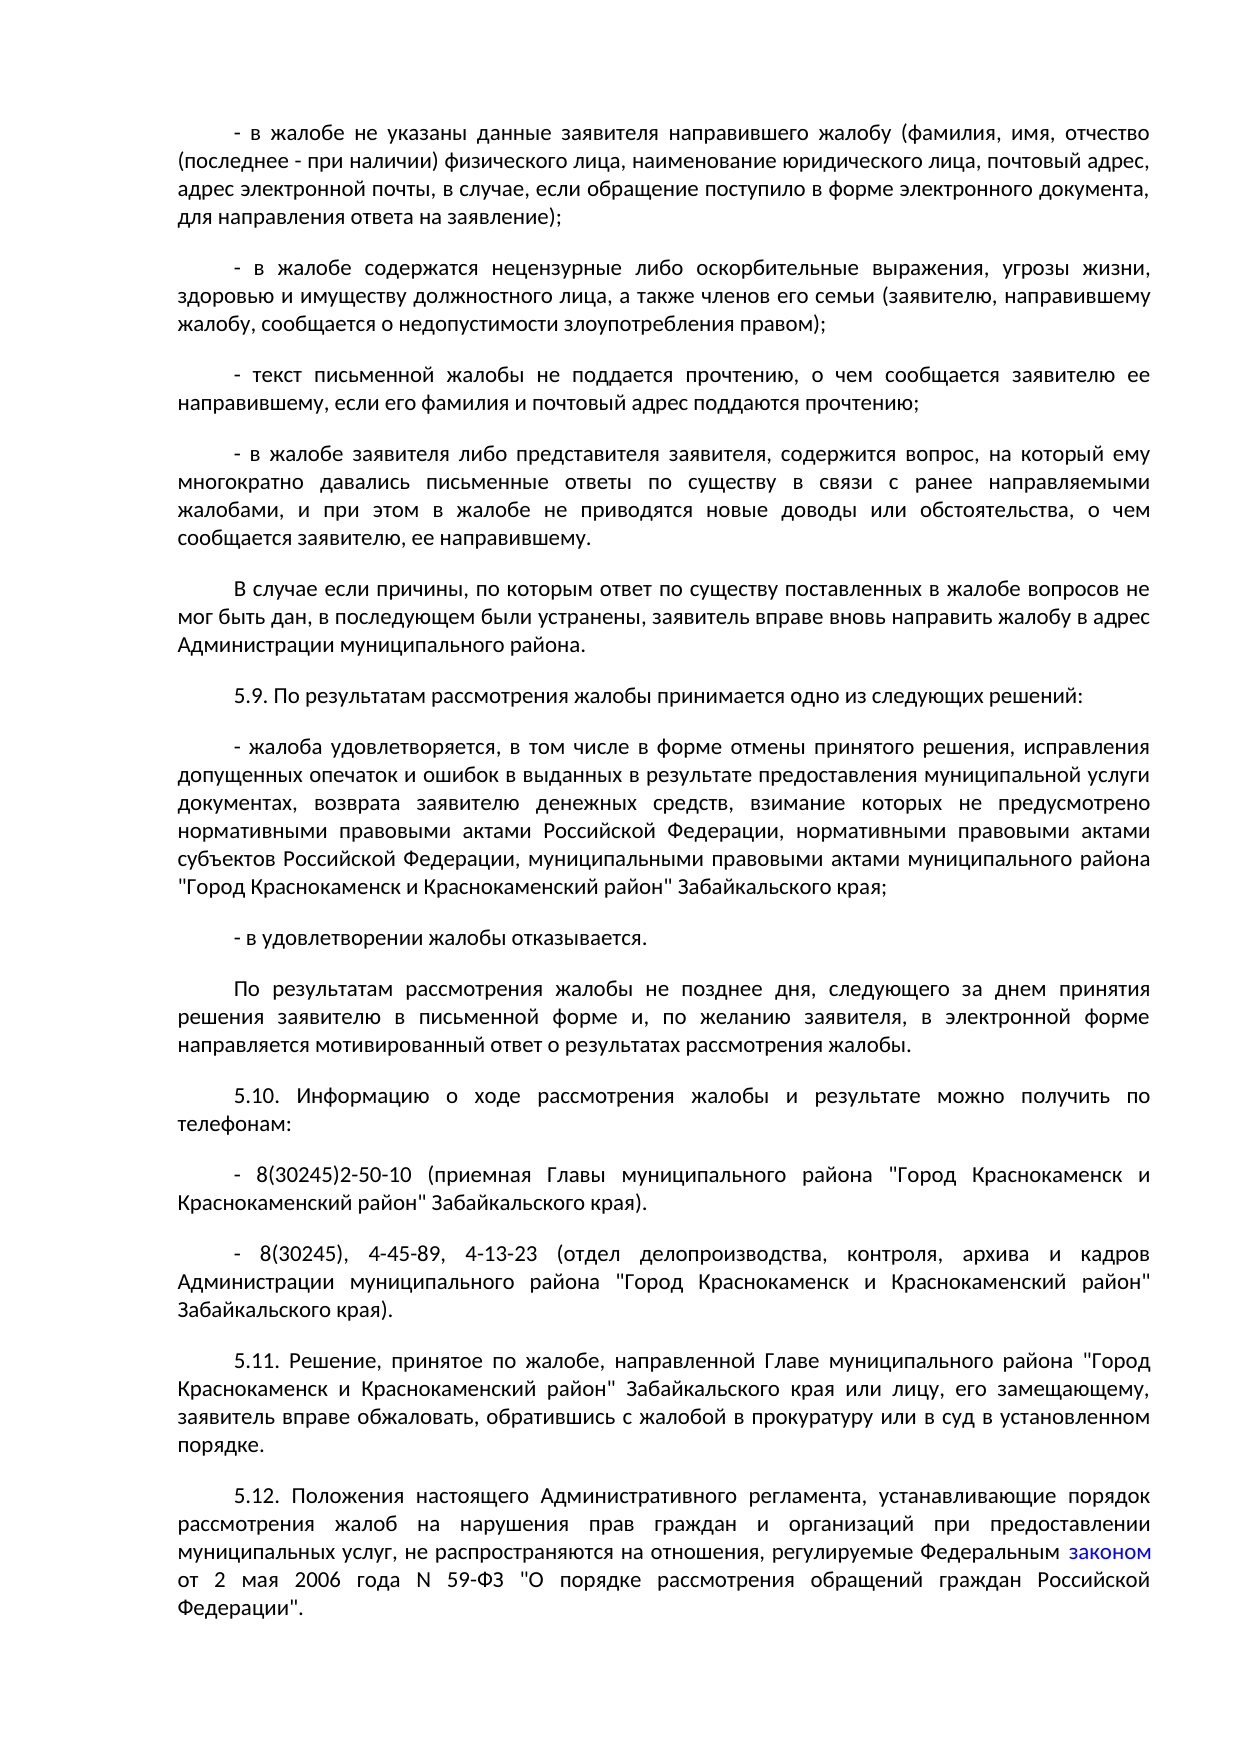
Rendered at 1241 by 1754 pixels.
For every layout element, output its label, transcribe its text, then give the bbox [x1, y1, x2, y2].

text 5.10. Информацию о ходе рассмотрения жалобы и результате можно получить по телефонам: [177, 1081, 1152, 1137]
text - в жалобе содержатся нецензурные либо оскорбительные выражения, угрозы жизни, здоровью и имуществу должностного лица, а также членов его семьи (заявителю, направившему жалобу, сообщается о недопустимости злоупотребления правом); [177, 253, 1152, 337]
text В случае если причины, по которым ответ по существу поставленных в жалобе вопросов не мог быть дан, в последующем были устранены, заявитель вправе вновь направить жалобу в адрес Администрации муниципального района. [177, 574, 1152, 658]
text 5.12. Положения настоящего Административного регламента, устанавливающие порядок рассмотрения жалоб на нарушения прав граждан и организаций при предоставлении муниципальных услуг, не распространяются на отношения, регулируемые Федеральным законом от 2 мая 2006 года N 59-ФЗ "О порядке рассмотрения обращений граждан Российской Федерации". [177, 1481, 1152, 1621]
text - в жалобе не указаны данные заявителя направившего жалобу (фамилия, имя, отчество (последнее - при наличии) физического лица, наименование юридического лица, почтовый адрес, адрес электронной почты, в случае, если обращение поступило в форме электронного документа, для направления ответа на заявление); [177, 118, 1152, 230]
text 5.9. По результатам рассмотрения жалобы принимается одно из следующих решений: [177, 681, 1152, 709]
text - 8(30245), 4-45-89, 4-13-23 (отдел делопроизводства, контроля, архива и кадров Администрации муниципального района "Город Краснокаменск и Краснокаменский район" Забайкальского края). [177, 1239, 1152, 1323]
text 5.11. Решение, принятое по жалобе, направленной Главе муниципального района "Город Краснокаменск и Краснокаменский район" Забайкальского края или лицу, его замещающему, заявитель вправе обжаловать, обратившись с жалобой в прокуратуру или в суд в установленном порядке. [177, 1346, 1152, 1458]
text - в удовлетворении жалобы отказывается. [177, 923, 1152, 951]
text - в жалобе заявителя либо представителя заявителя, содержится вопрос, на который ему многократно давались письменные ответы по существу в связи с ранее направляемыми жалобами, и при этом в жалобе не приводятся новые доводы или обстоятельства, о чем сообщается заявителю, ее направившему. [177, 439, 1152, 551]
text - текст письменной жалобы не поддается прочтению, о чем сообщается заявителю ее направившему, если его фамилия и почтовый адрес поддаются прочтению; [177, 360, 1152, 416]
text По результатам рассмотрения жалобы не позднее дня, следующего за днем принятия решения заявителю в письменной форме и, по желанию заявителя, в электронной форме направляется мотивированный ответ о результатах рассмотрения жалобы. [177, 974, 1152, 1058]
text - 8(30245)2-50-10 (приемная Главы муниципального района "Город Краснокаменск и Краснокаменский район" Забайкальского края). [177, 1160, 1152, 1216]
text - жалоба удовлетворяется, в том числе в форме отмены принятого решения, исправления допущенных опечаток и ошибок в выданных в результате предоставления муниципальной услуги документах, возврата заявителю денежных средств, взимание которых не предусмотрено нормативными правовыми актами Российской Федерации, нормативными правовыми актами субъектов Российской Федерации, муниципальными правовыми актами муниципального района "Город Краснокаменск и Краснокаменский район" Забайкальского края; [177, 732, 1152, 900]
